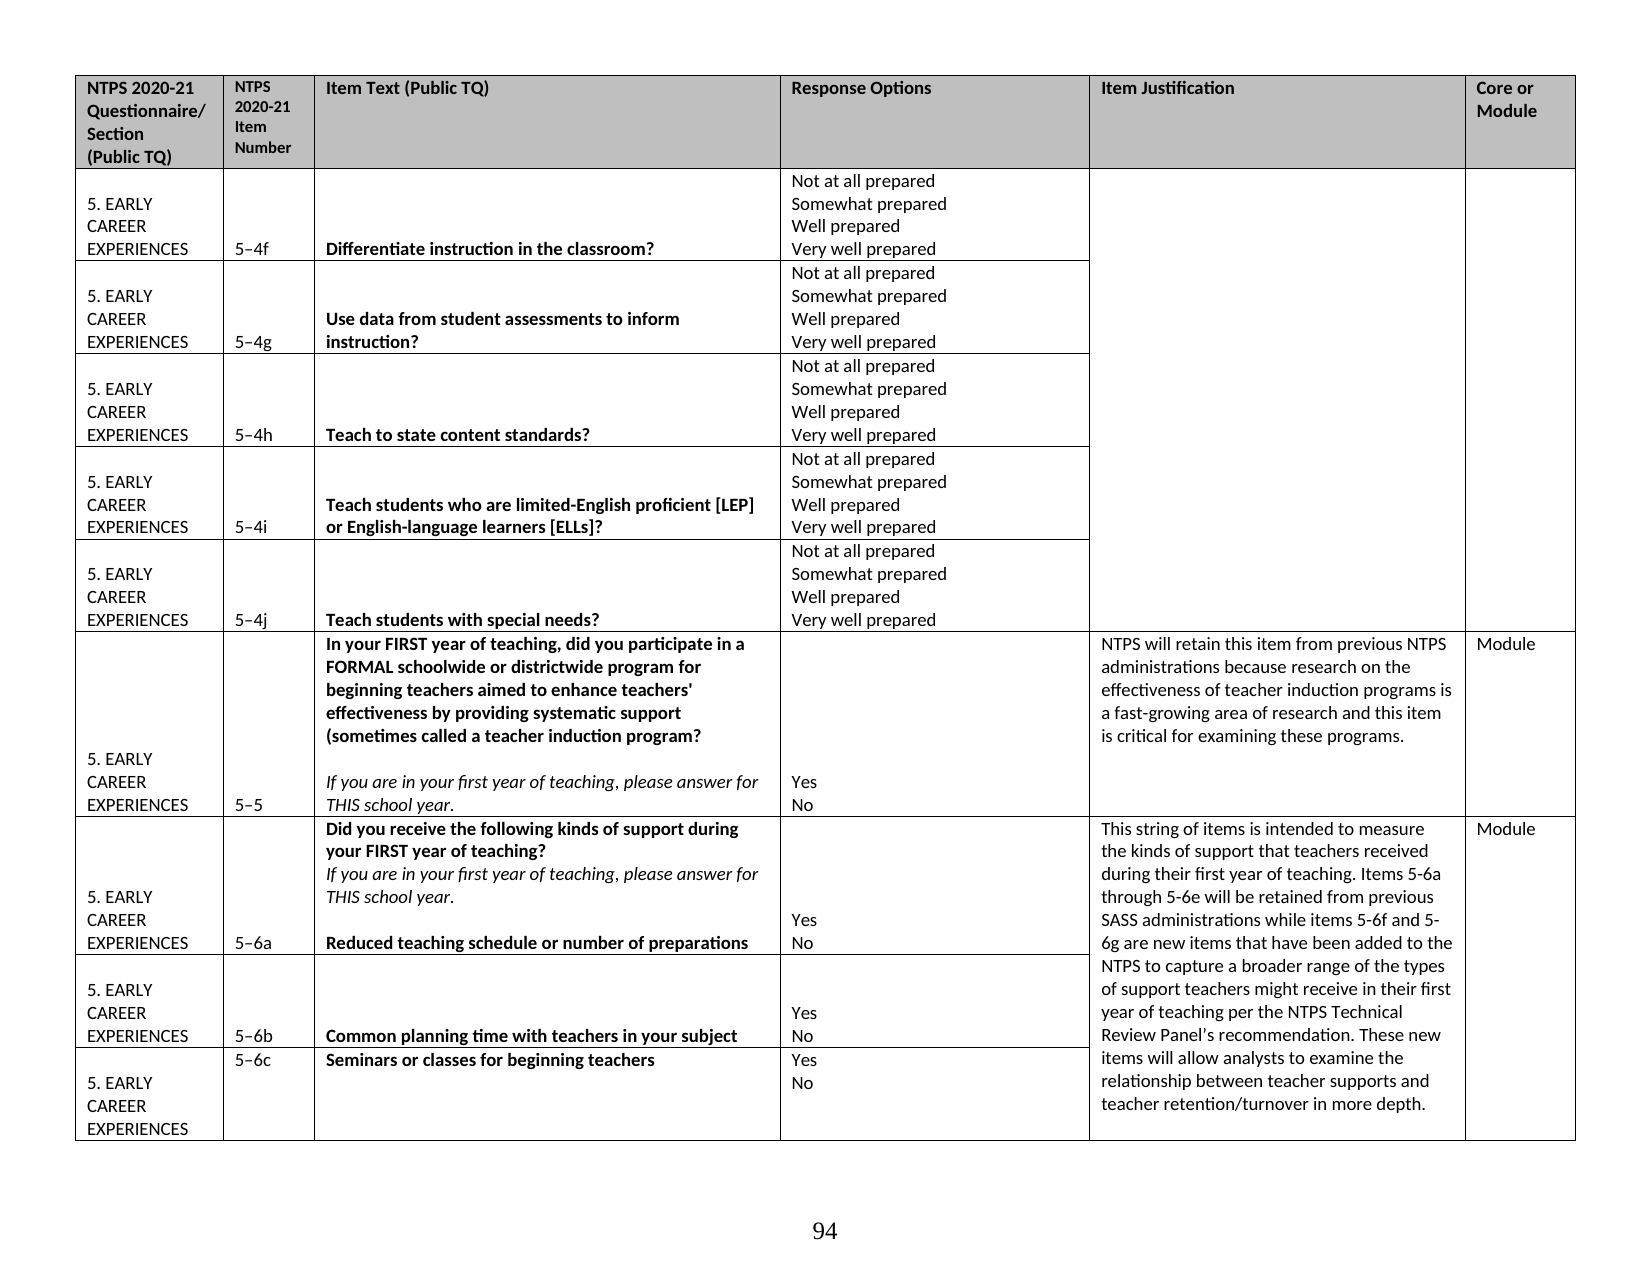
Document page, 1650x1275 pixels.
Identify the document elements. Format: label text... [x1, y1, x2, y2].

table_cell 5. EARLY CAREER EXPERIENCES [76, 540, 223, 631]
table_cell Yes No [781, 817, 1089, 954]
table_header Core or Module [1466, 76, 1575, 168]
table_cell 5–4f [224, 169, 314, 260]
table_cell Common planning time with teachers in your subject [315, 955, 780, 1047]
table_cell Not at all prepared Somewhat prepared Well prepared Very well prepared [781, 354, 1089, 446]
table_cell In your FIRST year of teaching, did you participate in a FORMAL schoolwide or districtwide program for beginning teachers aimed to enhance teachers' effectiveness by providing systematic support (sometimes called a teacher induction program? If you are in your first year of teaching, please answer for THIS school year. [315, 632, 780, 816]
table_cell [781, 169, 1089, 260]
table_cell Seminars or classes for beginning teachers [315, 1048, 780, 1139]
table_cell Not at all prepared Somewhat prepared Well prepared Very well prepared [781, 540, 1089, 631]
table_cell Not at all prepared Somewhat prepared Well prepared Very well prepared [781, 261, 1089, 353]
table_cell Did you receive the following kinds of support during your FIRST year of teaching? If you are in your first year of teaching, please answer for THIS school year. Reduced teaching schedule or number of preparations [315, 817, 780, 954]
table_header NTPS 2020-21 Item Number [224, 76, 314, 168]
table_cell 5–5 [224, 632, 314, 816]
table_cell 5. EARLY CAREER EXPERIENCES [76, 632, 223, 816]
table_header NTPS 2020-21 Questionnaire/ Section (Public TQ) [76, 76, 223, 168]
table_cell Differentiate instruction in the classroom? [315, 169, 780, 260]
table_cell NTPS will retain this item from previous NTPS administrations because research on the effectiveness of teacher induction programs is a fast-growing area of research and this item is critical for examining these programs. [1090, 632, 1465, 816]
table_cell This string of items is intended to measure the kinds of support that teachers received during their first year of teaching. Items 5-6a through 5-6e will be retained from previous SASS administrations while items 5-6f and 5-6g are new items that have been added to the NTPS to capture a broader range of the types of support teachers might receive in their first year of teaching per the NTPS Technical Review Panel’s recommendation. These new items will allow analysts to examine the relationship between teacher supports and teacher retention/turnover in more depth. [1090, 817, 1465, 1139]
table_cell Module [1466, 632, 1575, 816]
table_cell 5. EARLY CAREER EXPERIENCES [76, 955, 223, 1047]
table_cell 5–4h [224, 354, 314, 446]
table_cell Teach to state content standards? [315, 354, 780, 446]
table_cell 5–6a [224, 817, 314, 954]
table_cell 5–4j [224, 540, 314, 631]
table_cell Yes No [781, 955, 1089, 1047]
table_cell Not at all prepared Somewhat prepared Well prepared Very well prepared [781, 447, 1089, 538]
table_cell 5. EARLY CAREER EXPERIENCES [76, 354, 223, 446]
table_header Item Justification [1090, 76, 1465, 168]
table_header Item Text (Public TQ) [315, 76, 780, 168]
table_cell Yes No [781, 1048, 1089, 1139]
table_cell Module [1466, 817, 1575, 1139]
table_cell Yes No [781, 632, 1089, 816]
table_cell 5–6c [224, 1048, 314, 1139]
table_cell 5. EARLY CAREER EXPERIENCES [76, 1048, 223, 1139]
table_cell 5. EARLY CAREER EXPERIENCES [76, 169, 223, 260]
table_header Response Options [781, 76, 1089, 168]
table_cell 5. EARLY CAREER EXPERIENCES [76, 261, 223, 353]
table_cell Teach students who are limited-English proficient [LEP] or English-language learners [ELLs]? [315, 447, 780, 538]
table_cell 5–4g [224, 261, 314, 353]
table_cell Use data from student assessments to inform instruction? [315, 261, 780, 353]
table_cell 5–6b [224, 955, 314, 1047]
table_cell Teach students with special needs? [315, 540, 780, 631]
table_cell 5. EARLY CAREER EXPERIENCES [76, 447, 223, 538]
table_cell 5–4i [224, 447, 314, 538]
table_cell 5. EARLY CAREER EXPERIENCES [76, 817, 223, 954]
